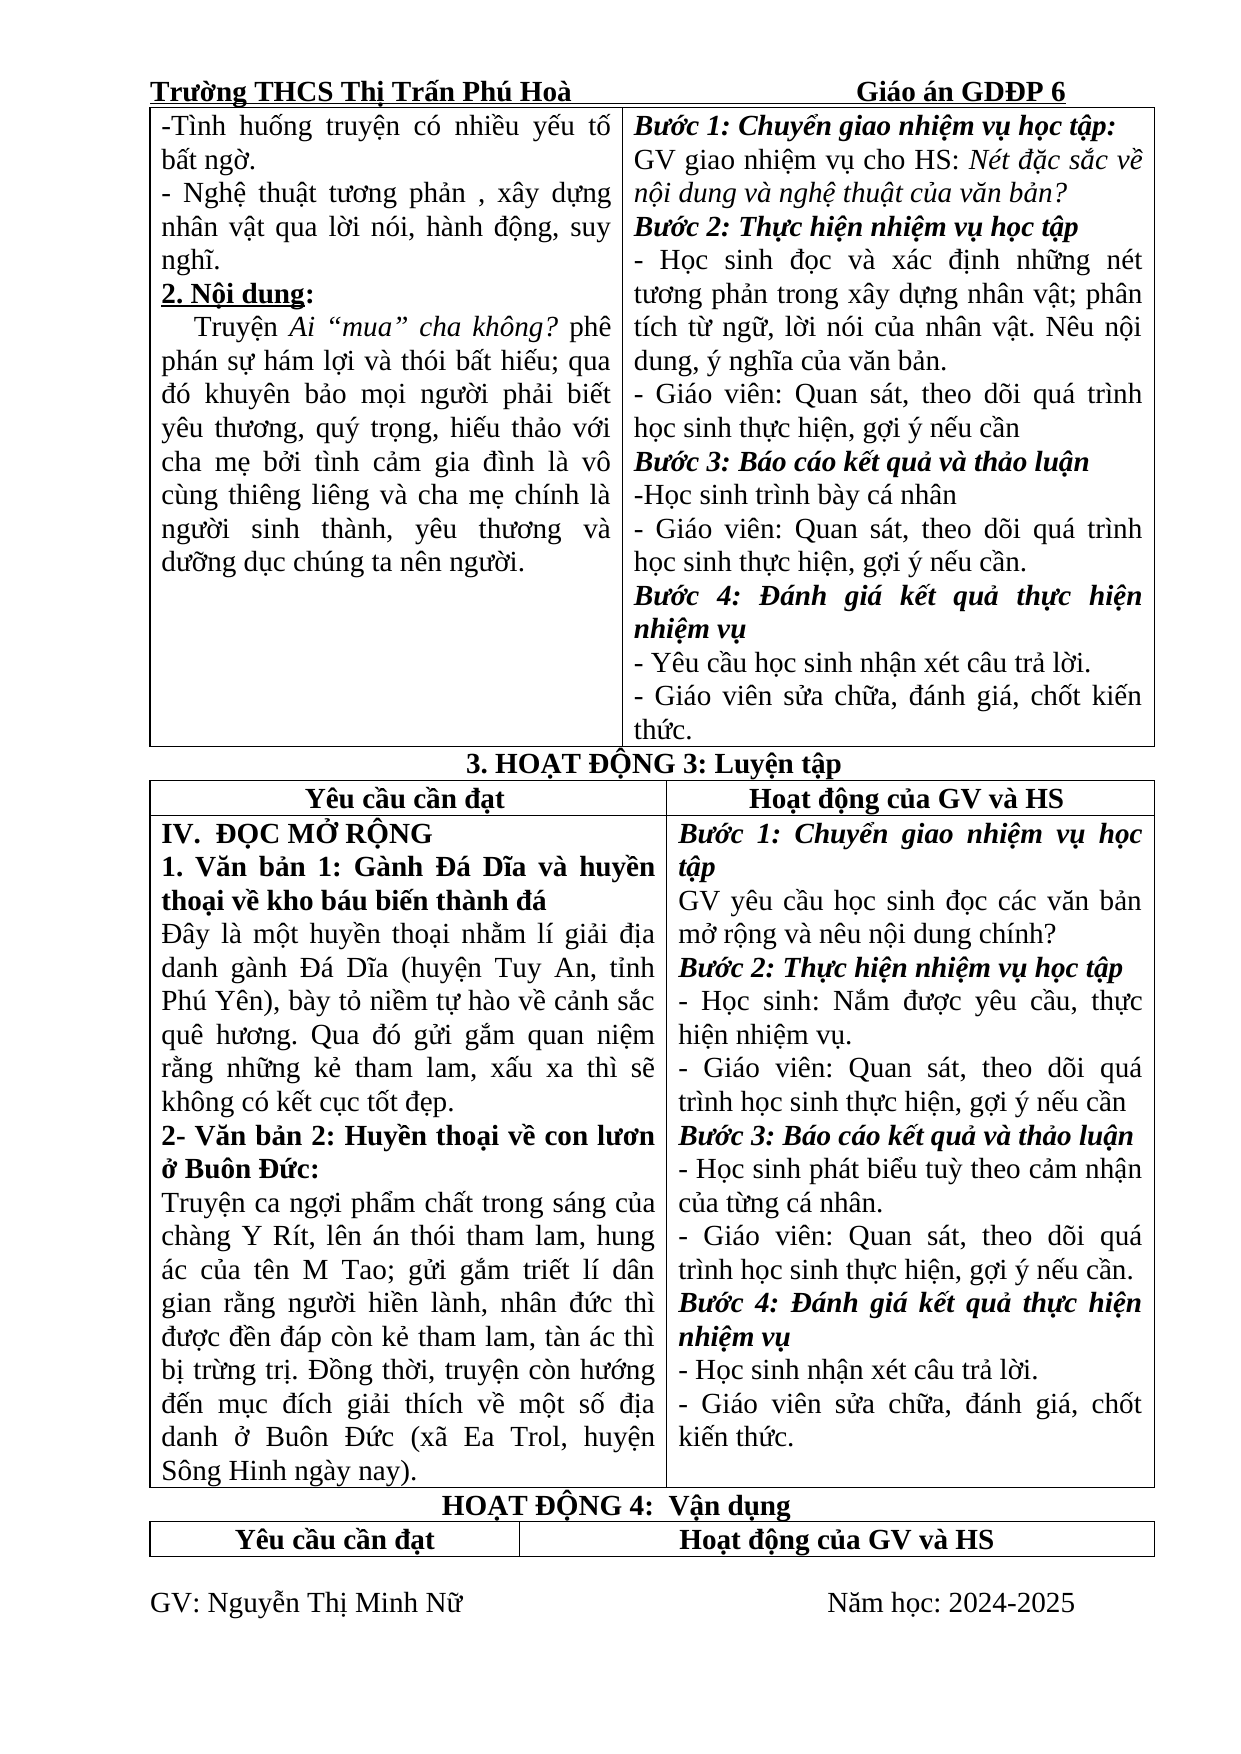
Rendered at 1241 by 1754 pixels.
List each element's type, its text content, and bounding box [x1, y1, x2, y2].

table_header Yêu cầu cần đạt [151, 1522, 519, 1556]
table_cell Bước 1: Chuyển giao nhiệm vụ học tập GV yêu cầu học sinh đọc các văn bản mở rộng và nêu nội dung chính? Bước 2: Thực hiện nhiệm vụ học tập - Học sinh: Nắm được yêu cầu, thực hiện nhiệm vụ. - Giáo viên: Quan sát, theo dõi quá trình học sinh thực hiện, gợi ý nếu cần Bước 3: Báo cáo kết quả và thảo luận - Học sinh phát biểu tuỳ theo cảm nhận của từng cá nhân. - Giáo viên: Quan sát, theo dõi quá trình học sinh thực hiện, gợi ý nếu cần. Bước 4: Đánh giá kết quả thực hiện nhiệm vụ - Học sinh nhận xét câu trả lời. - Giáo viên sửa chữa, đánh giá, chốt kiến thức. [667, 816, 1154, 1487]
table_cell IV. ĐỌC MỞ RỘNG 1. Văn bản 1: Gành Đá Dĩa và huyền thoại về kho báu biến thành đá Đây là một huyền thoại nhằm lí giải địa danh gành Đá Dĩa (huyện Tuy An, tỉnh Phú Yên), bày tỏ niềm tự hào về cảnh sắc quê hương. Qua đó gửi gắm quan niệm rằng những kẻ tham lam, xấu xa thì sẽ không có kết cục tốt đẹp. 2- Văn bản 2: Huyền thoại về con lươn ở Buôn Đức: Truyện ca ngợi phẩm chất trong sáng của chàng Y Rít, lên án thói tham lam, hung ác của tên M Tao; gửi gắm triết lí dân gian rằng người hiền lành, nhân đức thì được đền đáp còn kẻ tham lam, tàn ác thì bị trừng trị. Đồng thời, truyện còn hướng đến mục đích giải thích về một số địa danh ở Buôn Đức (xã Ea Trol, huyện Sông Hinh ngày nay). [151, 816, 666, 1487]
table_header Hoạt động của GV và HS [520, 1522, 1154, 1556]
table_header Hoạt động của GV và HS [667, 781, 1154, 815]
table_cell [623, 108, 1154, 746]
text HOẠT ĐỘNG 4: Vận dụng [150, 1488, 1082, 1521]
table_header Yêu cầu cần đạt [151, 781, 666, 815]
text 3. HOẠT ĐỘNG 3: Luyện tập [150, 747, 1082, 780]
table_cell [151, 108, 622, 746]
